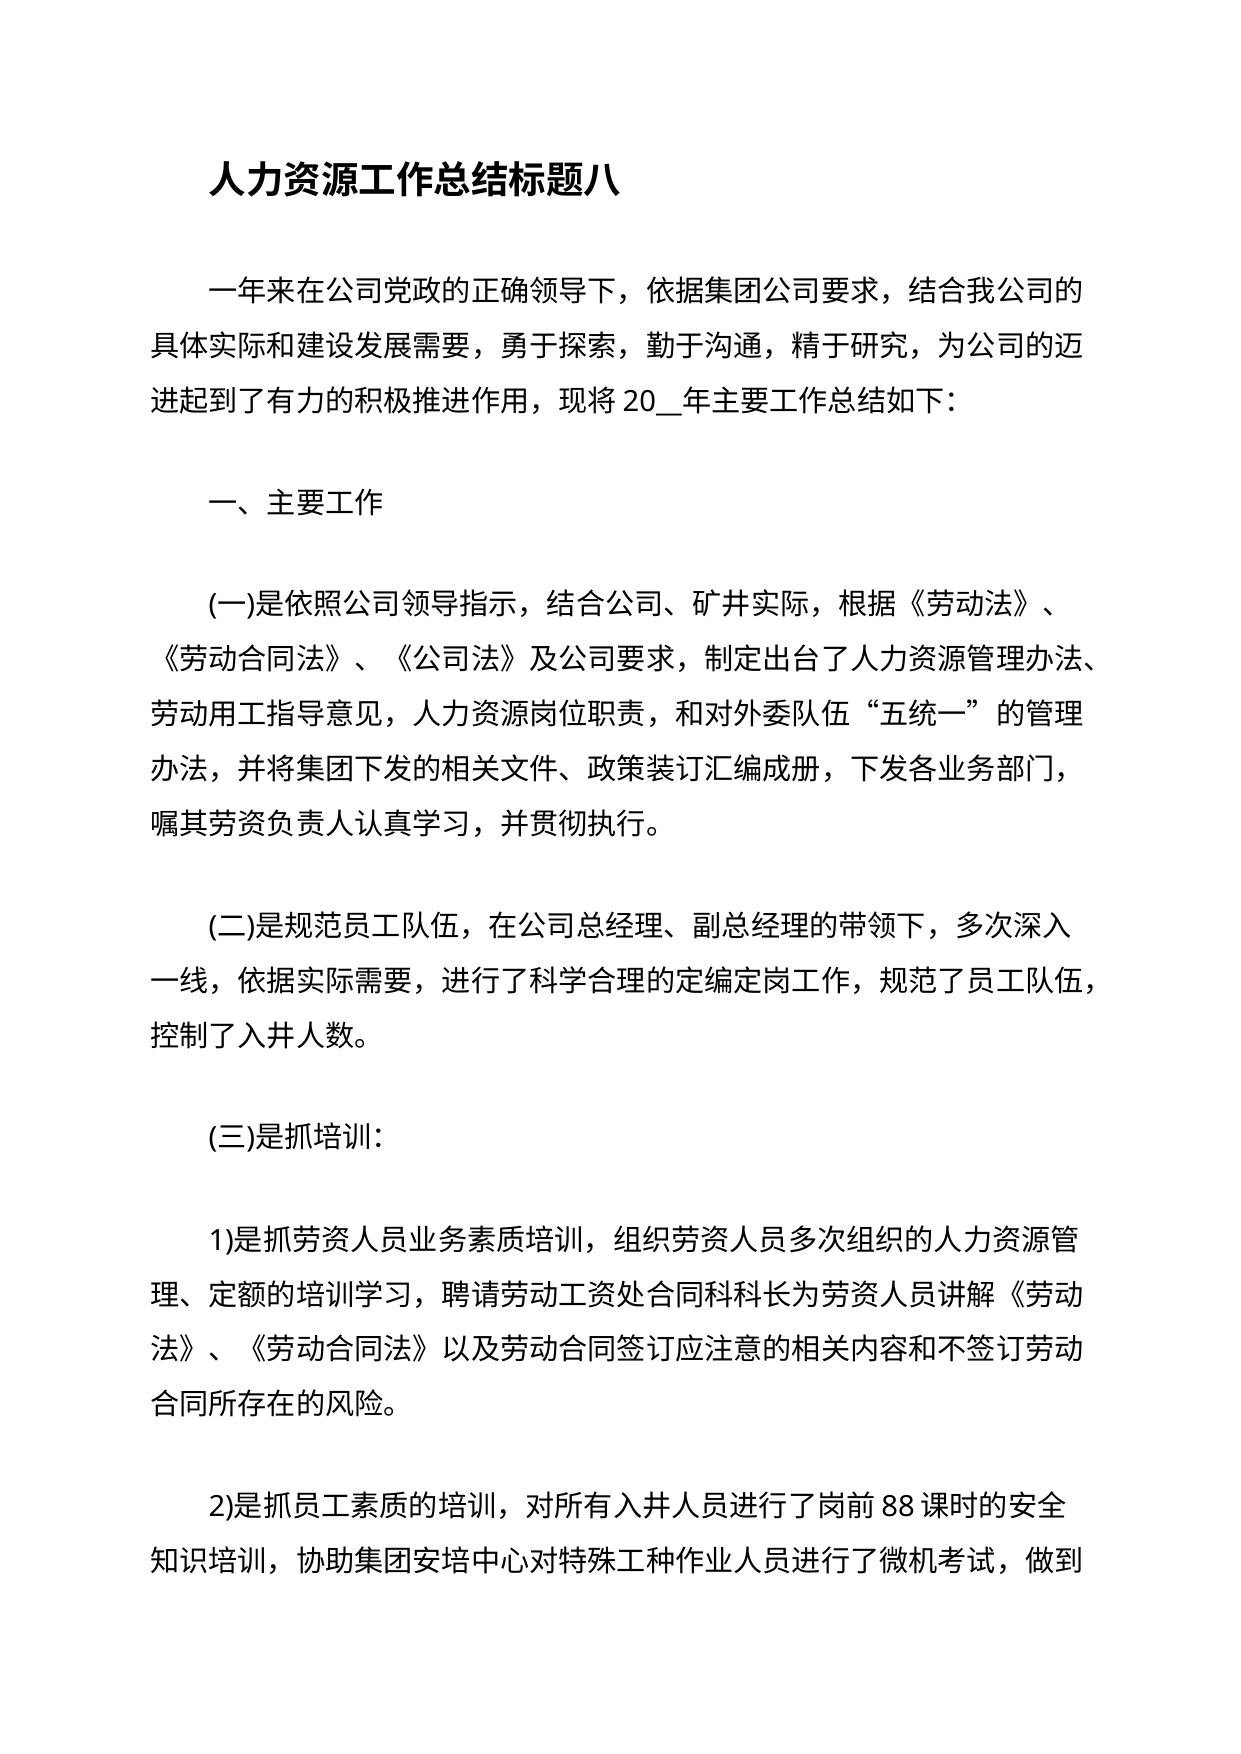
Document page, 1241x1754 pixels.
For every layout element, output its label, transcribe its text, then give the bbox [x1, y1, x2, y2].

text (三)是抓培训： [150, 1114, 1090, 1156]
text (二)是规范员工队伍，在公司总经理、副总经理的带领下，多次深入一线，依据实际需要，进行了科学合理的定编定岗工作，规范了员工队伍，控制了入井人数。 [150, 902, 1090, 1054]
text 人力资源工作总结标题八 [150, 150, 1090, 204]
text 一、主要工作 [150, 479, 1090, 521]
text 一年来在公司党政的正确领导下，依据集团公司要求，结合我公司的具体实际和建设发展需要，勇于探索，勤于沟通，精于研究，为公司的迈进起到了有力的积极推进作用，现将20__年主要工作总结如下： [150, 267, 1090, 419]
text 1)是抓劳资人员业务素质培训，组织劳资人员多次组织的人力资源管理、定额的培训学习，聘请劳动工资处合同科科长为劳资人员讲解《劳动法》、《劳动合同法》以及劳动合同签订应注意的相关内容和不签订劳动合同所存在的风险。 [150, 1216, 1090, 1423]
text (一)是依照公司领导指示，结合公司、矿井实际，根据《劳动法》、《劳动合同法》、《公司法》及公司要求，制定出台了人力资源管理办法、劳动用工指导意见，人力资源岗位职责，和对外委队伍“五统一”的管理办法，并将集团下发的相关文件、政策装订汇编成册，下发各业务部门，嘱其劳资负责人认真学习，并贯彻执行。 [150, 581, 1090, 843]
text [150, 1483, 1090, 1580]
